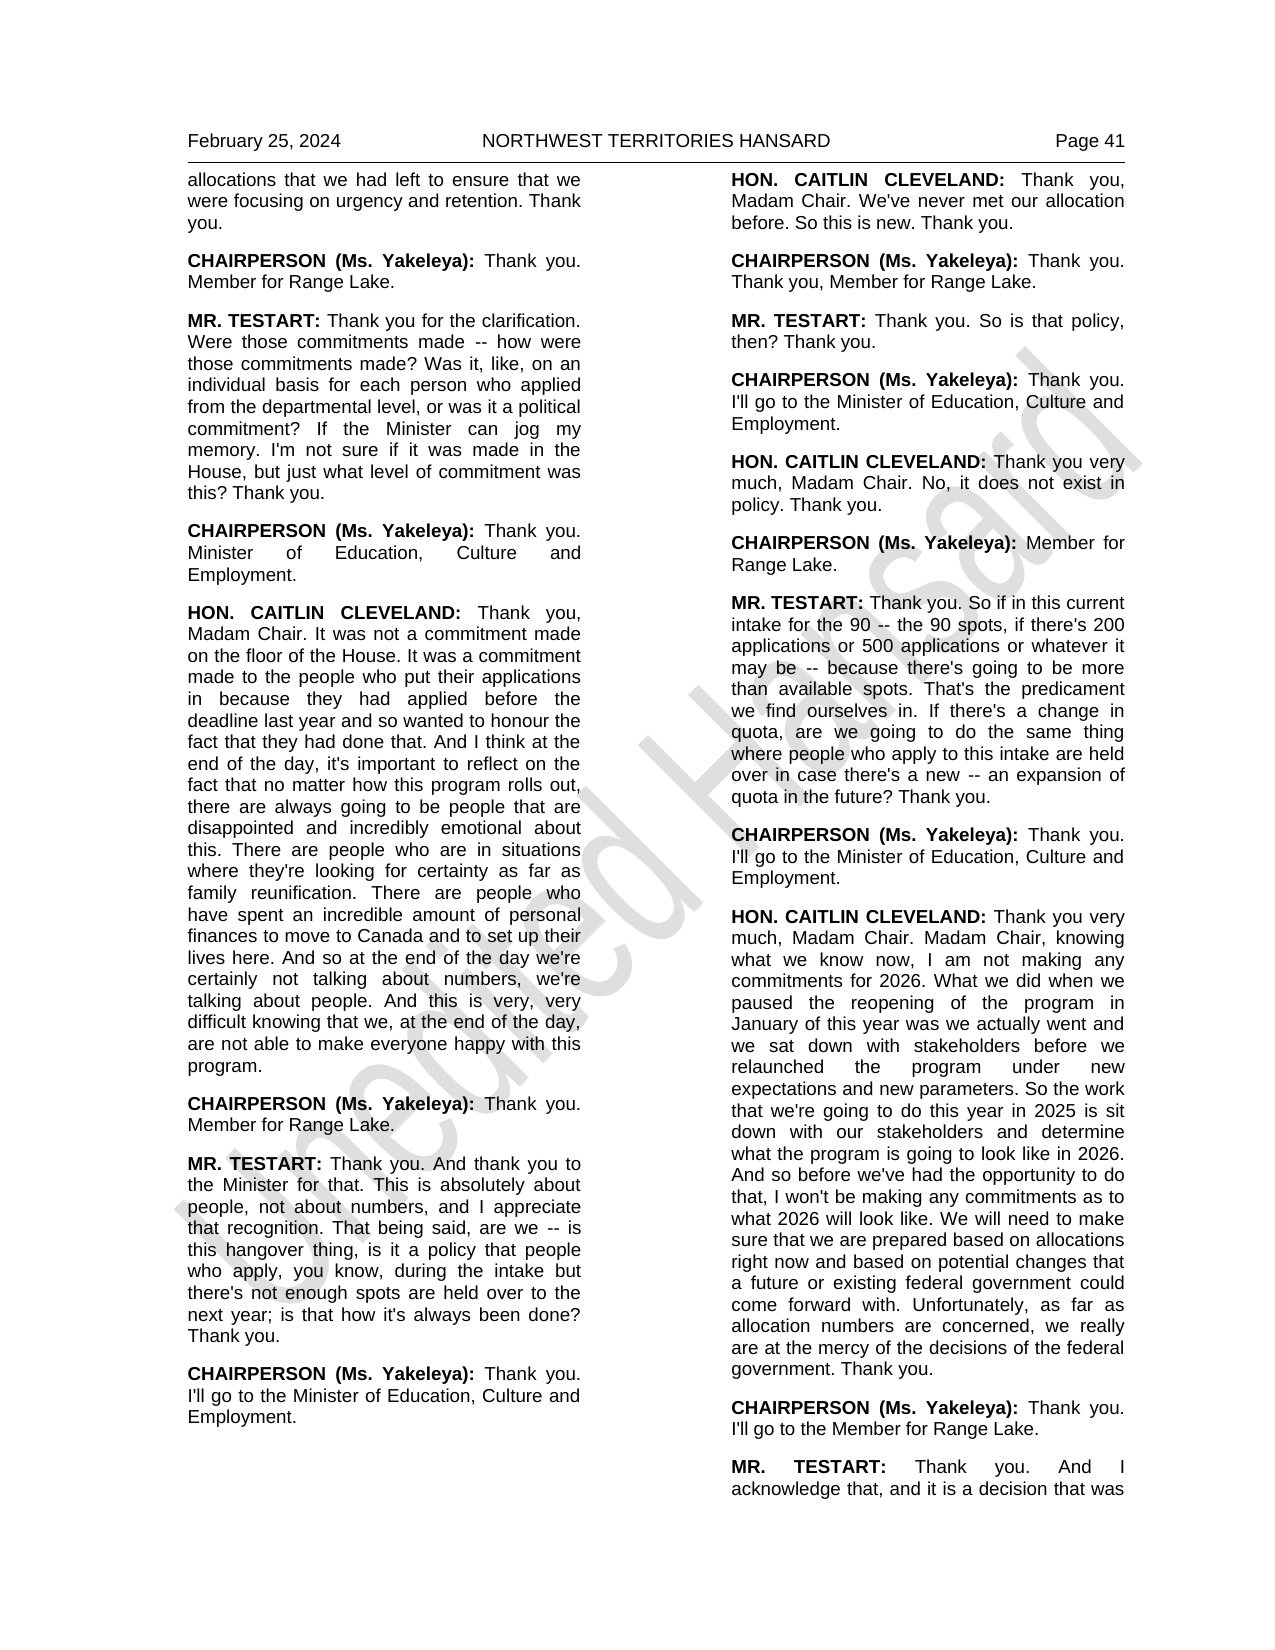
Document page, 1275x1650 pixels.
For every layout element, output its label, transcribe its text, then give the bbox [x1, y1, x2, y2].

text HON. CAITLIN CLEVELAND: Thank you, Madam Chair. We've never met our allocation before. So this is new. Thank you. [731, 168, 1125, 233]
text CHAIRPERSON (Ms. Yakeleya): Thank you. Member for Range Lake. [187, 250, 581, 293]
text CHAIRPERSON (Ms. Yakeleya): Thank you. I'll go to the Minister of Education, Culture and Employment. [731, 824, 1125, 889]
text CHAIRPERSON (Ms. Yakeleya): Thank you. Member for Range Lake. [187, 1093, 581, 1136]
text HON. CAITLIN CLEVELAND: Thank you very much, Madam Chair. No, it does not exist in policy. Thank you. [731, 451, 1125, 515]
text CHAIRPERSON (Ms. Yakeleya): Thank you. I'll go to the Member for Range Lake. [731, 1396, 1125, 1439]
text CHAIRPERSON (Ms. Yakeleya): Thank you. Thank you, Member for Range Lake. [731, 250, 1125, 293]
text CHAIRPERSON (Ms. Yakeleya): Member for Range Lake. [731, 532, 1125, 575]
text CHAIRPERSON (Ms. Yakeleya): Thank you. Minister of Education, Culture and Employment. [187, 520, 581, 585]
text MR. TESTART: Thank you. And thank you to the Minister for that. This is absolutely about people, not about numbers, and I appreciate that recognition. That being said, are we -- is this hangover thing, is it a policy that people who apply, you know, during the intake but there's not enough spots are held over to the next year; is that how it's always been done? Thank you. [187, 1152, 581, 1346]
text HON. CAITLIN CLEVELAND: Thank you, Madam Chair. It was not a commitment made on the floor of the House. It was a commitment made to the people who put their applications in because they had applied before the deadline last year and so wanted to honour the fact that they had done that. And I think at the end of the day, it's important to reflect on the fact that no matter how this program rolls out, there are always going to be people that are disappointed and incredibly emotional about this. There are people who are in situations where they're looking for certainty as far as family reunification. There are people who have spent an incredible amount of personal finances to move to Canada and to set up their lives here. And so at the end of the day we're certainly not talking about numbers, we're talking about people. And this is very, very difficult knowing that we, at the end of the day, are not able to make everyone happy with this program. [187, 602, 581, 1076]
text MR. TESTART: Thank you. So if in this current intake for the 90 -- the 90 spots, if there's 200 applications or 500 applications or whatever it may be -- because there's going to be more than available spots. That's the predicament we find ourselves in. If there's a change in quota, are we going to do the same thing where people who apply to this intake are held over in case there's a new -- an expansion of quota in the future? Thank you. [731, 592, 1125, 807]
text CHAIRPERSON (Ms. Yakeleya): Thank you. I'll go to the Minister of Education, Culture and Employment. [187, 1363, 581, 1428]
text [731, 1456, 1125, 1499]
text HON. CAITLIN CLEVELAND: Thank you very much, Madam Chair. Madam Chair, knowing what we know now, I am not making any commitments for 2026. What we did when we paused the reopening of the program in January of this year was we actually went and we sat down with stakeholders before we relaunched the program under new expectations and new parameters. So the work that we're going to do this year in 2025 is sit down with our stakeholders and determine what the program is going to look like in 2026. And so before we've had the opportunity to do that, I won't be making any commitments as to what 2026 will look like. We will need to make sure that we are prepared based on allocations right now and based on potential changes that a future or existing federal government could come forward with. Unfortunately, as far as allocation numbers are concerned, we really are at the mercy of the decisions of the federal government. Thank you. [731, 905, 1125, 1380]
text MR. TESTART: Thank you for the clarification. Were those commitments made -- how were those commitments made? Was it, like, on an individual basis for each person who applied from the departmental level, or was it a political commitment? If the Minister can jog my memory. I'm not sure if it was made in the House, but just what level of commitment was this? Thank you. [187, 309, 581, 503]
text CHAIRPERSON (Ms. Yakeleya): Thank you. I'll go to the Minister of Education, Culture and Employment. [731, 369, 1125, 434]
text MR. TESTART: Thank you. So is that policy, then? Thank you. [731, 309, 1125, 353]
